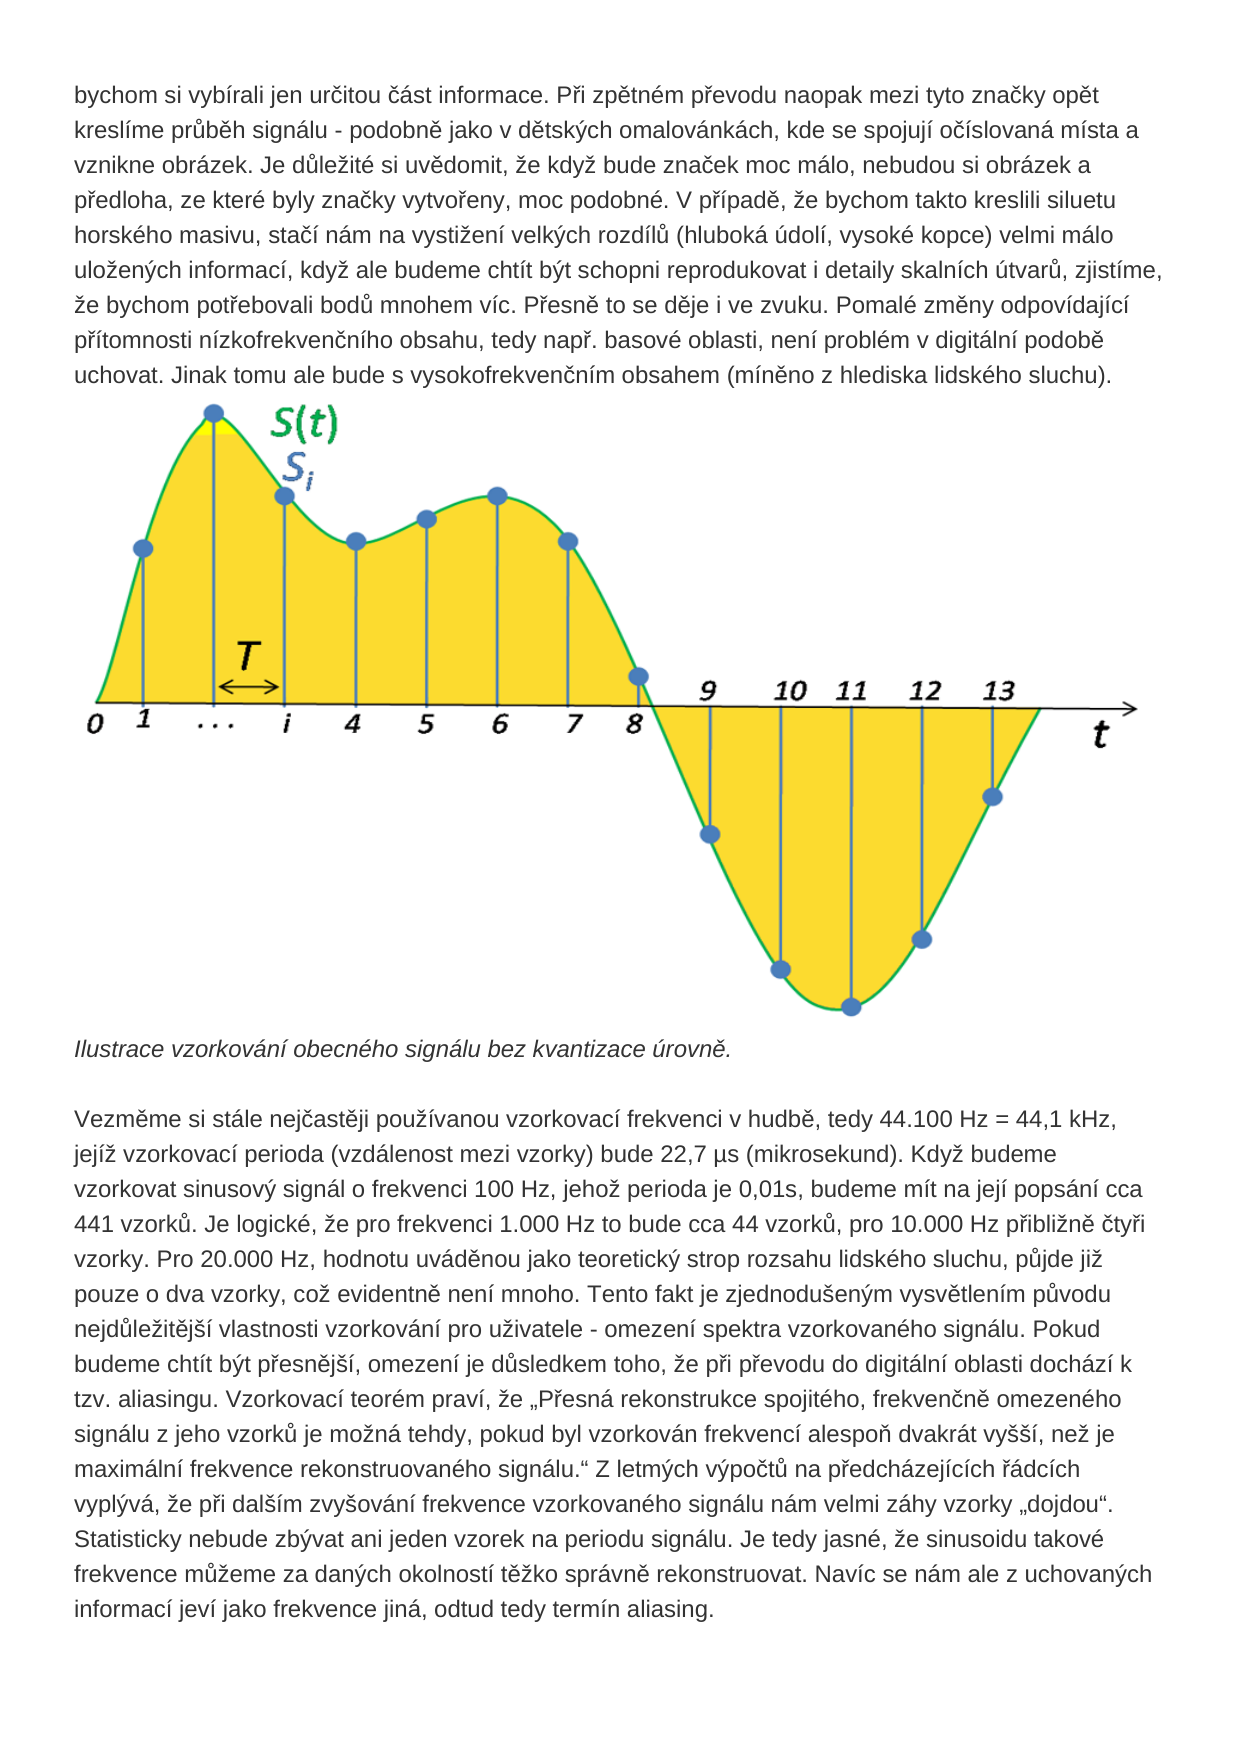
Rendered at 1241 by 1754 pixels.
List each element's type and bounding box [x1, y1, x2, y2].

picture [73, 388, 1150, 1028]
text [74, 74, 1167, 1623]
